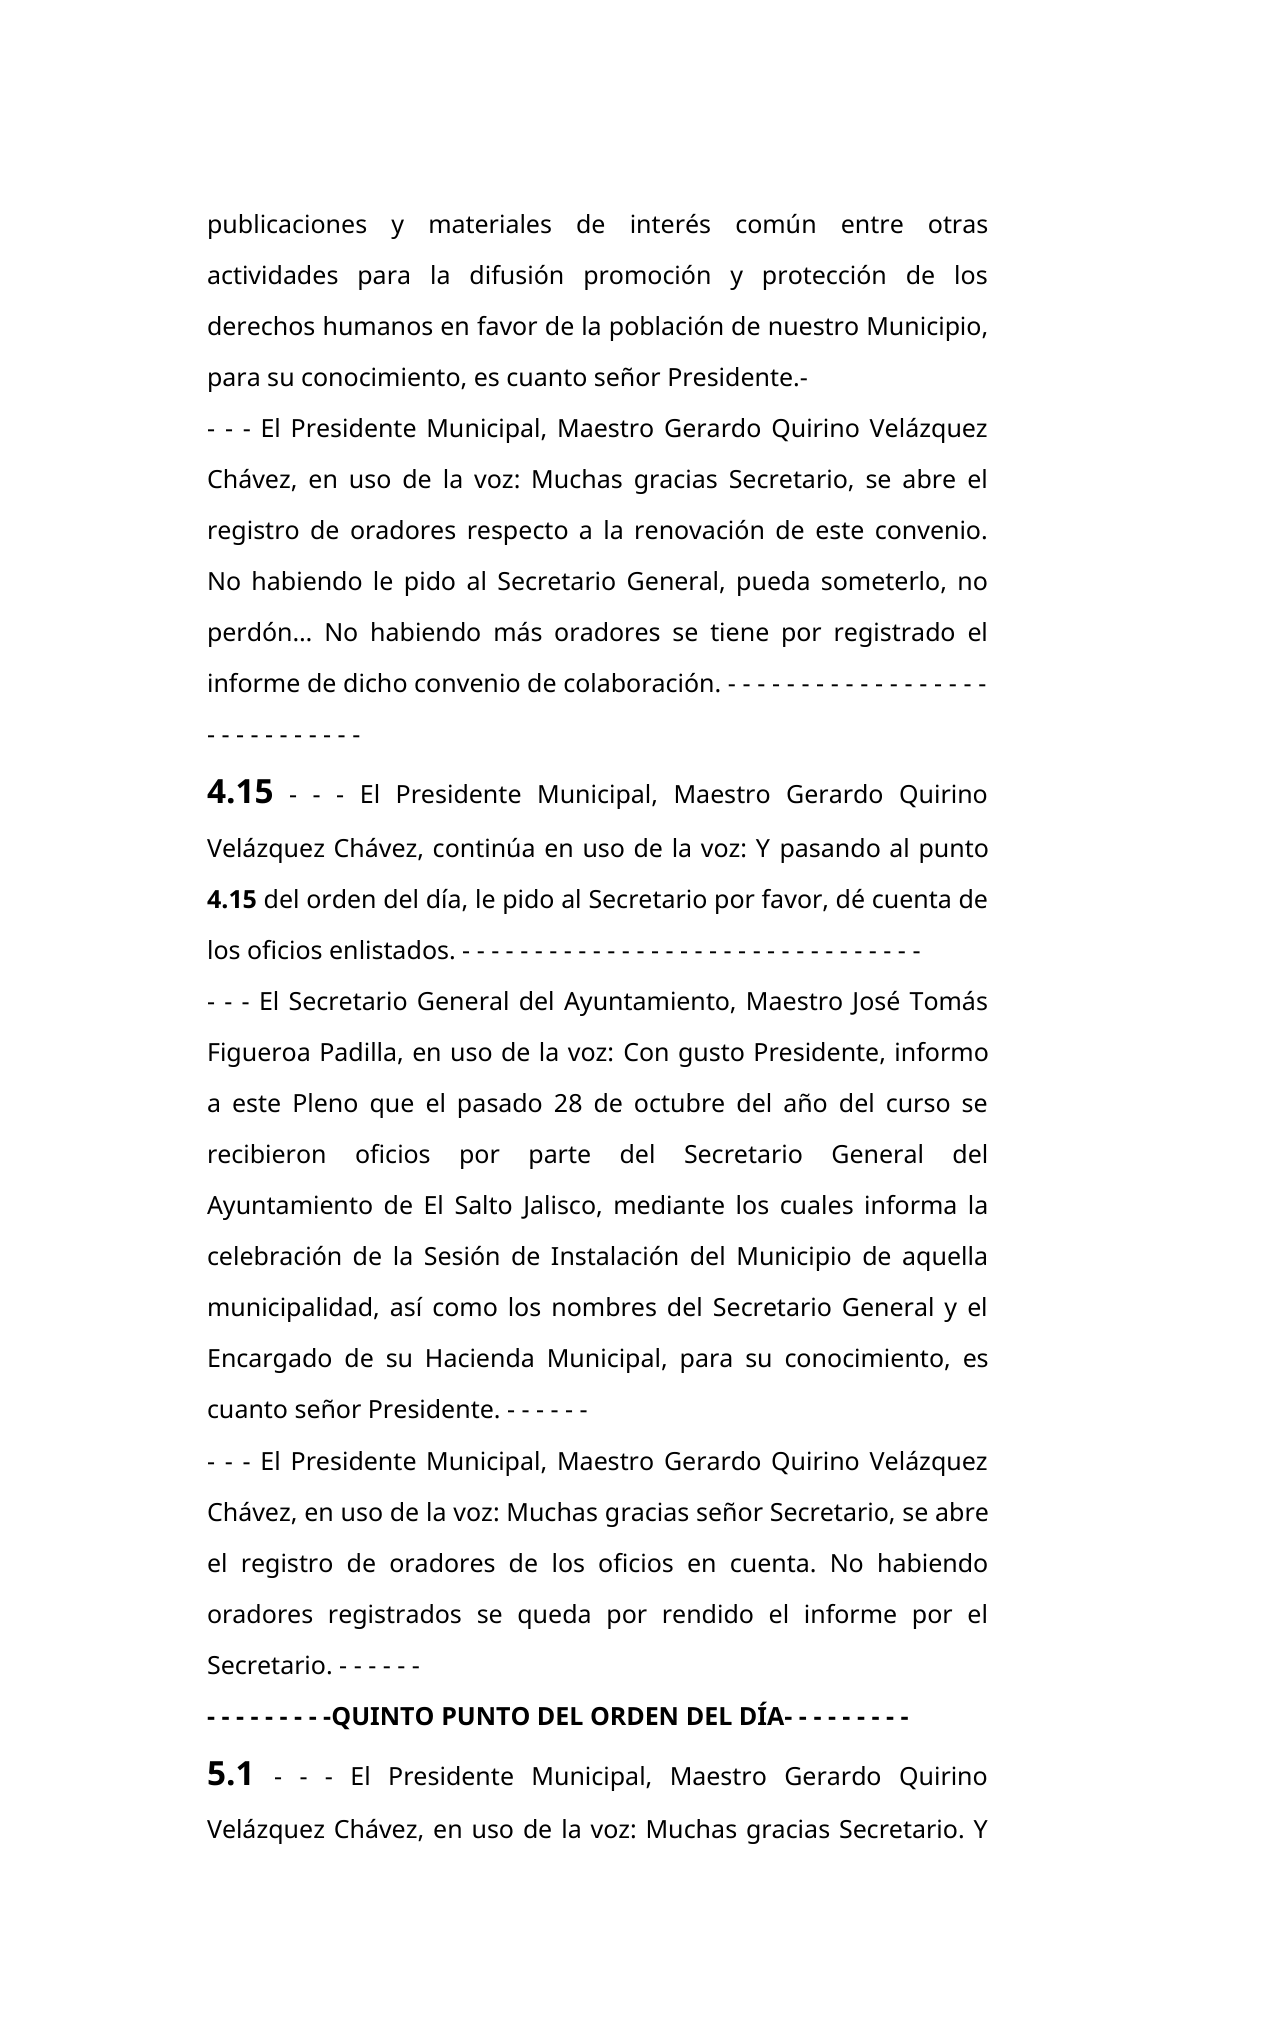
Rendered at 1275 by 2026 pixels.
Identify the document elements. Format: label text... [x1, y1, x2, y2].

text - - - El Presidente Municipal, Maestro Gerardo Quirino Velázquez Chávez, en uso de la voz: Muchas gracias señor Secretario, se abre el registro de oradores de los oficios en cuenta. No habiendo oradores registrados se queda por rendido el informe por el Secretario. - - - - - - [207, 1443, 989, 1681]
text - - - El Secretario General del Ayuntamiento, Maestro José Tomás Figueroa Padilla, en uso de la voz: Con gusto Presidente, informo a este Pleno que el pasado 28 de octubre del año del curso se recibieron oficios por parte del Secretario General del Ayuntamiento de El Salto Jalisco, mediante los cuales informa la celebración de la Sesión de Instalación del Municipio de aquella municipalidad, así como los nombres del Secretario General y el Encargado de su Hacienda Municipal, para su conocimiento, es cuanto señor Presidente. - - - - - - [207, 984, 989, 1426]
text 4.15 - - - El Presidente Municipal, Maestro Gerardo Quirino Velázquez Chávez, continúa en uso de la voz: Y pasando al punto 4.15 del orden del día, le pido al Secretario por favor, dé cuenta de los oficios enlistados. - - - - - - - - - - - - - - - - - - - - - - - - - - - - - - - - [207, 768, 989, 967]
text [207, 207, 989, 394]
text - - - El Presidente Municipal, Maestro Gerardo Quirino Velázquez Chávez, en uso de la voz: Muchas gracias Secretario, se abre el registro de oradores respecto a la renovación de este convenio. No habiendo le pido al Secretario General, pueda someterlo, no perdón… No habiendo más oradores se tiene por registrado el informe de dicho convenio de colaboración. - - - - - - - - - - - - - - - - - - - - - - - - - - - - - [207, 411, 989, 751]
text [207, 1749, 989, 1846]
text - - - - - - - - -QUINTO PUNTO DEL ORDEN DEL DÍA- - - - - - - - - [207, 1698, 989, 1732]
